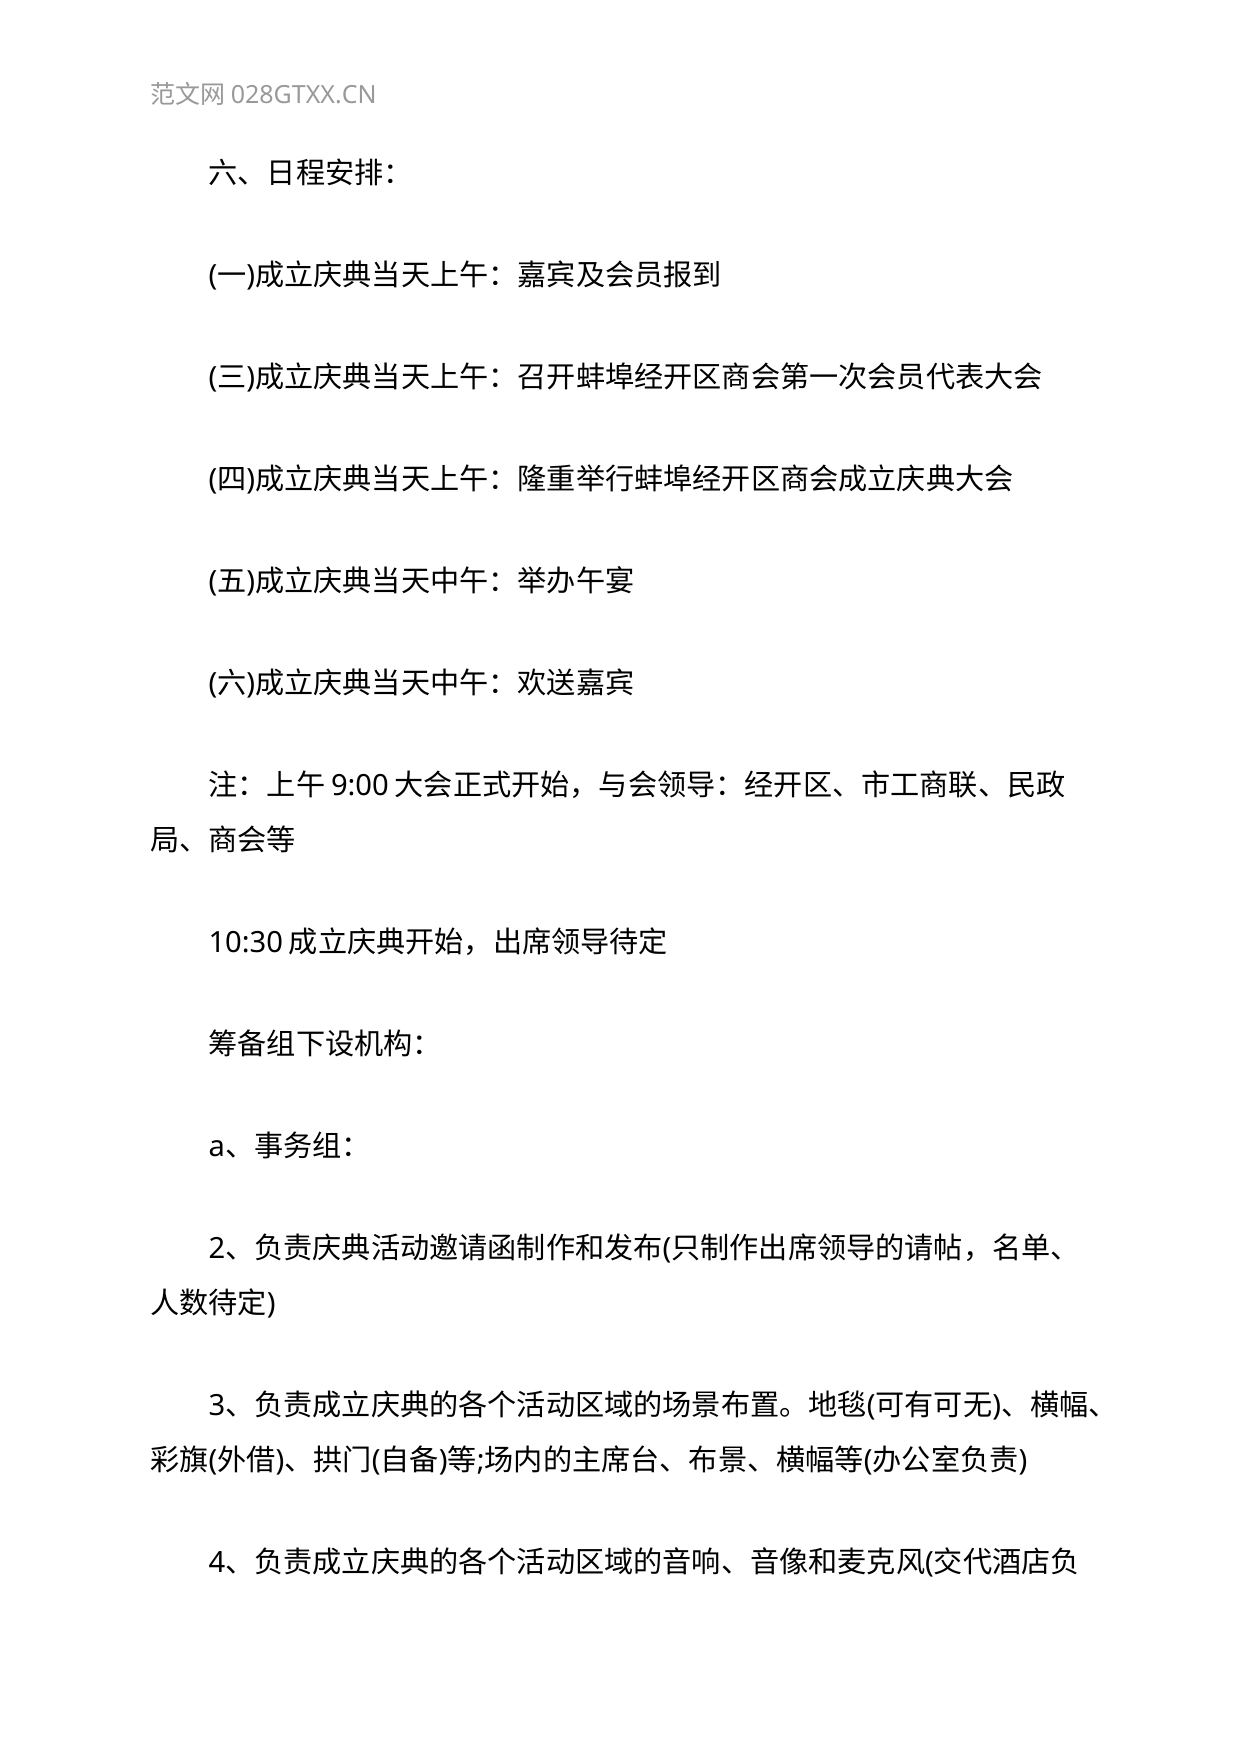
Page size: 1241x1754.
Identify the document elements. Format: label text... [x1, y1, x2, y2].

text (五)成立庆典当天中午：举办午宴 [150, 558, 1090, 600]
text (六)成立庆典当天中午：欢送嘉宾 [150, 660, 1090, 702]
text 注：上午9:00大会正式开始，与会领导：经开区、市工商联、民政局、商会等 [150, 762, 1090, 859]
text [150, 1538, 1090, 1581]
text 六、日程安排： [150, 150, 1090, 192]
text (三)成立庆典当天上午：召开蚌埠经开区商会第一次会员代表大会 [150, 354, 1090, 396]
text a、事务组： [150, 1122, 1090, 1164]
text 筹备组下设机构： [150, 1020, 1090, 1063]
text 3、负责成立庆典的各个活动区域的场景布置。地毯(可有可无)、横幅、彩旗(外借)、拱门(自备)等;场内的主席台、布景、横幅等(办公室负责) [150, 1381, 1090, 1478]
text 2、负责庆典活动邀请函制作和发布(只制作出席领导的请帖，名单、人数待定) [150, 1224, 1090, 1322]
text (四)成立庆典当天上午：隆重举行蚌埠经开区商会成立庆典大会 [150, 456, 1090, 498]
text 10:30成立庆典开始，出席领导待定 [150, 918, 1090, 961]
text (一)成立庆典当天上午：嘉宾及会员报到 [150, 252, 1090, 294]
